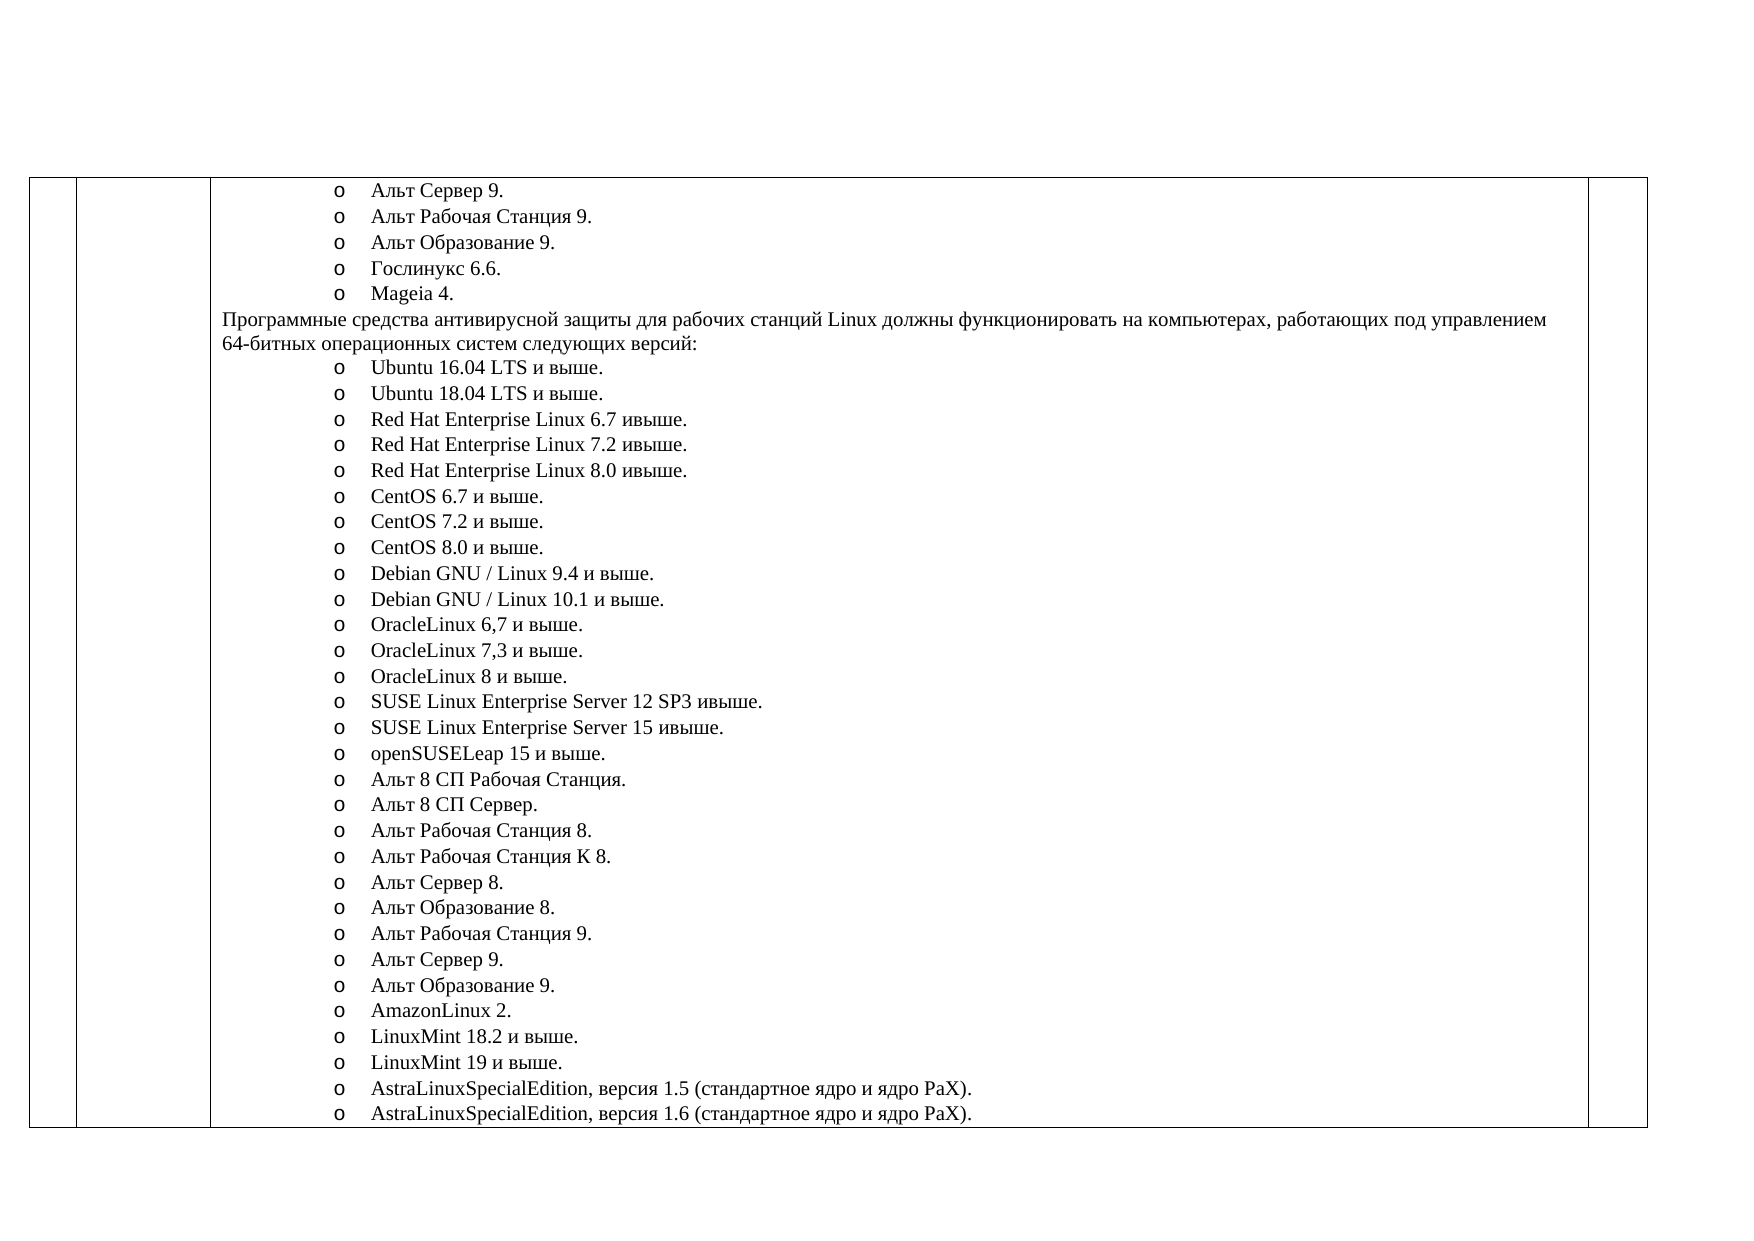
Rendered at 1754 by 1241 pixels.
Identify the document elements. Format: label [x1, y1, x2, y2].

table_cell [211, 178, 1588, 1127]
